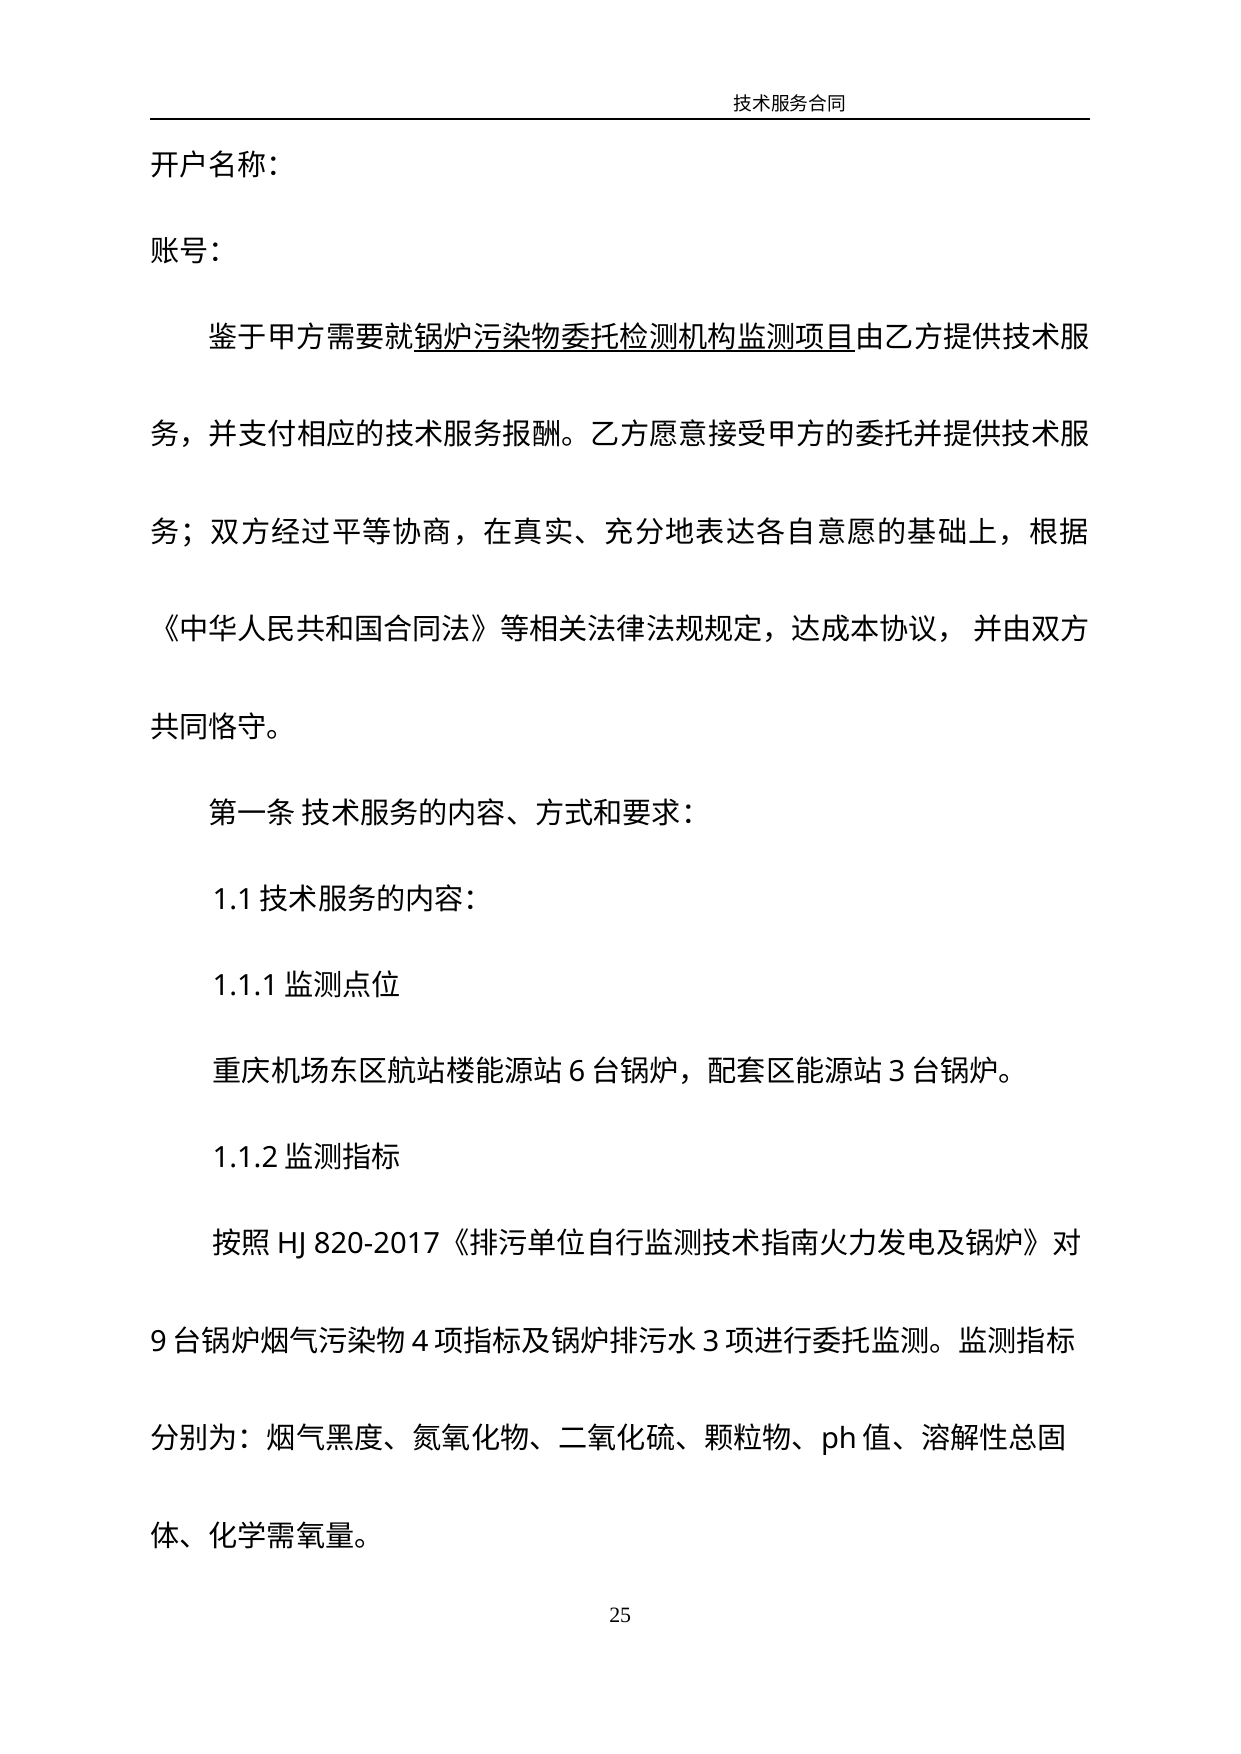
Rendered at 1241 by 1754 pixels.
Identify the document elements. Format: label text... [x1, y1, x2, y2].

text 重庆机场东区航站楼能源站6台锅炉，配套区能源站3台锅炉。 [150, 1037, 1090, 1102]
text 第一条 技术服务的内容、方式和要求： [150, 778, 1090, 843]
text 1.1技术服务的内容： [150, 864, 1090, 929]
text 1.1.2监测指标 [150, 1123, 1090, 1188]
text 鉴于甲方需要就锅炉污染物委托检测机构监测项目由乙方提供技术服务，并支付相应的技术服务报酬。乙方愿意接受甲方的委托并提供技术服务；双方经过平等协商，在真实、充分地表达各自意愿的基础上，根据《中华人民共和国合同法》等相关法律法规规定，达成本协议， 并由双方共同恪守。 [150, 302, 1090, 757]
text 1.1.1监测点位 [150, 950, 1090, 1015]
text 开户名称： [150, 130, 1090, 195]
text 按照HJ 820-2017《排污单位自行监测技术指南火力发电及锅炉》对9台锅炉烟气污染物4项指标及锅炉排污水3项进行委托监测。监测指标分别为：烟气黑度、氮氧化物、二氧化硫、颗粒物、ph值、溶解性总固体、化学需氧量。 [150, 1209, 1090, 1566]
text 账号： [150, 216, 1090, 281]
